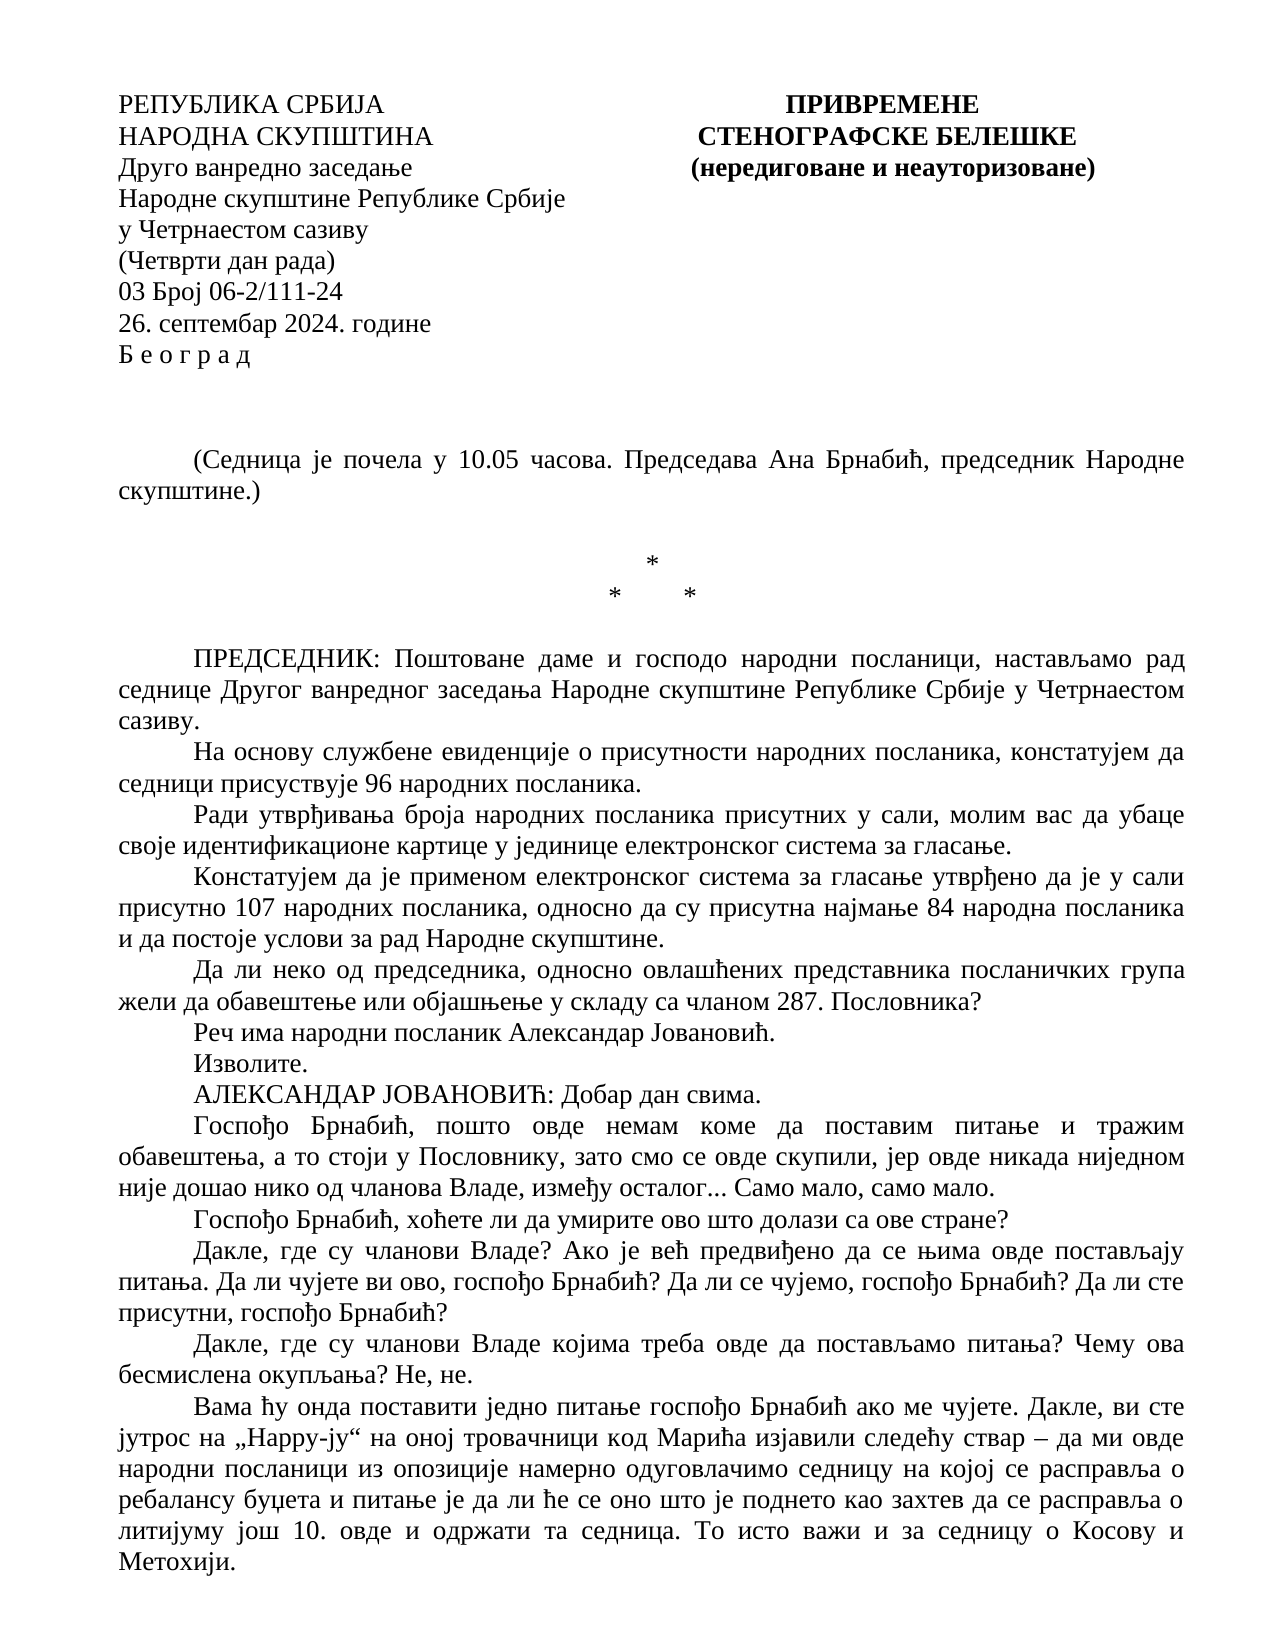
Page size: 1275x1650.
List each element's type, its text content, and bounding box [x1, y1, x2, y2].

text Ради утврђивања броја народних посланика присутних у сали, молим вас да убаце своје идентификационе картице у јединице електронског система за гласање. [118, 798, 1186, 860]
text Дакле, где су чланови Владе? Ако је већ предвиђено да се њима овде постављају питања. Да ли чујете ви ово, госпођо Брнабић? Да ли се чујемо, госпођо Брнабић? Да ли сте присутни, госпођо Брнабић? [118, 1234, 1186, 1327]
text 26. септембар 2024. године [118, 307, 1186, 338]
text НАРОДНА СКУПШТИНА СТЕНОГРАФСКЕ БЕЛЕШКЕ [118, 120, 1186, 151]
text (Седница је почела у 10.05 часова. Председава Ана Брнабић, председник Народне скупштине.) [118, 443, 1186, 506]
text РЕПУБЛИКА СРБИЈА ПРИВРЕМЕНЕ [118, 89, 1186, 120]
text Констатујем да је применом електронског система за гласање утврђено да је у сали присутно 107 народних посланика, односно да су присутна најмање 84 народна посланика и да постоје услови за рад Народне скупштине. [118, 860, 1186, 953]
text 03 Број 06-2/111-24 [118, 276, 1186, 307]
text Изволите. [118, 1047, 1186, 1078]
text Госпођо Брнабић, хоћете ли да умирите ово што долази са ове стране? [118, 1203, 1186, 1234]
text Да ли неко од председника, односно овлашћених представника посланичких група жели да обавештење или објашњење у складу са чланом 287. Пословника? [118, 953, 1186, 1016]
text Госпођо Брнабић, пошто овде немам коме да поставим питање и тражим обавештења, а то стоји у Пословнику, зато смо се овде скупили, јер овде никада ниједном није дошао нико од чланова Владе, између осталог... Само мало, само мало. [118, 1109, 1186, 1203]
text Дакле, где су чланови Владе којима треба овде да постављамо питања? Чему ова бесмислена окупљања? Не, не. [118, 1327, 1186, 1389]
text Реч има народни посланик Александар Јовановић. [118, 1016, 1186, 1047]
text Б е о г р а д [118, 338, 1186, 369]
text * * [118, 580, 1186, 611]
text Народне скупштине Републике Србије [118, 182, 1186, 213]
text у Четрнаестом сазиву [118, 213, 1186, 244]
text (Четврти дан рада) [118, 244, 1186, 276]
text Вама ћу онда поставити једно питање госпођо Брнабић ако ме чујете. Дакле, ви сте јутрос на „Happy-ју“ на оној тровачници код Марића изјавили следећу ствар – да ми овде народни посланици из опозиције намерно одуговлачимо седницу на којој се расправља о ребалансу буџета и питање је да ли ће се оно што је поднето као захтев да се расправља о литијуму још 10. овде и одржати та седница. То исто важи и за седницу о Косову и Метохији. [118, 1389, 1186, 1576]
text На основу службене евиденције о присутности народних посланика, констатујем да седници присуствује 96 народних посланика. [118, 736, 1186, 798]
text АЛЕКСАНДАР ЈОВАНОВИЋ: Добар дан свима. [118, 1078, 1186, 1109]
text Друго ванредно заседање (нередиговане и неауторизоване) [118, 151, 1186, 182]
text ПРЕДСЕДНИК: Поштоване даме и господо народни посланици, настављамо рад седнице Другог ванредног заседања Народне скупштине Републике Србије у Четрнаестом сазиву. [118, 642, 1186, 736]
text * [118, 549, 1186, 580]
